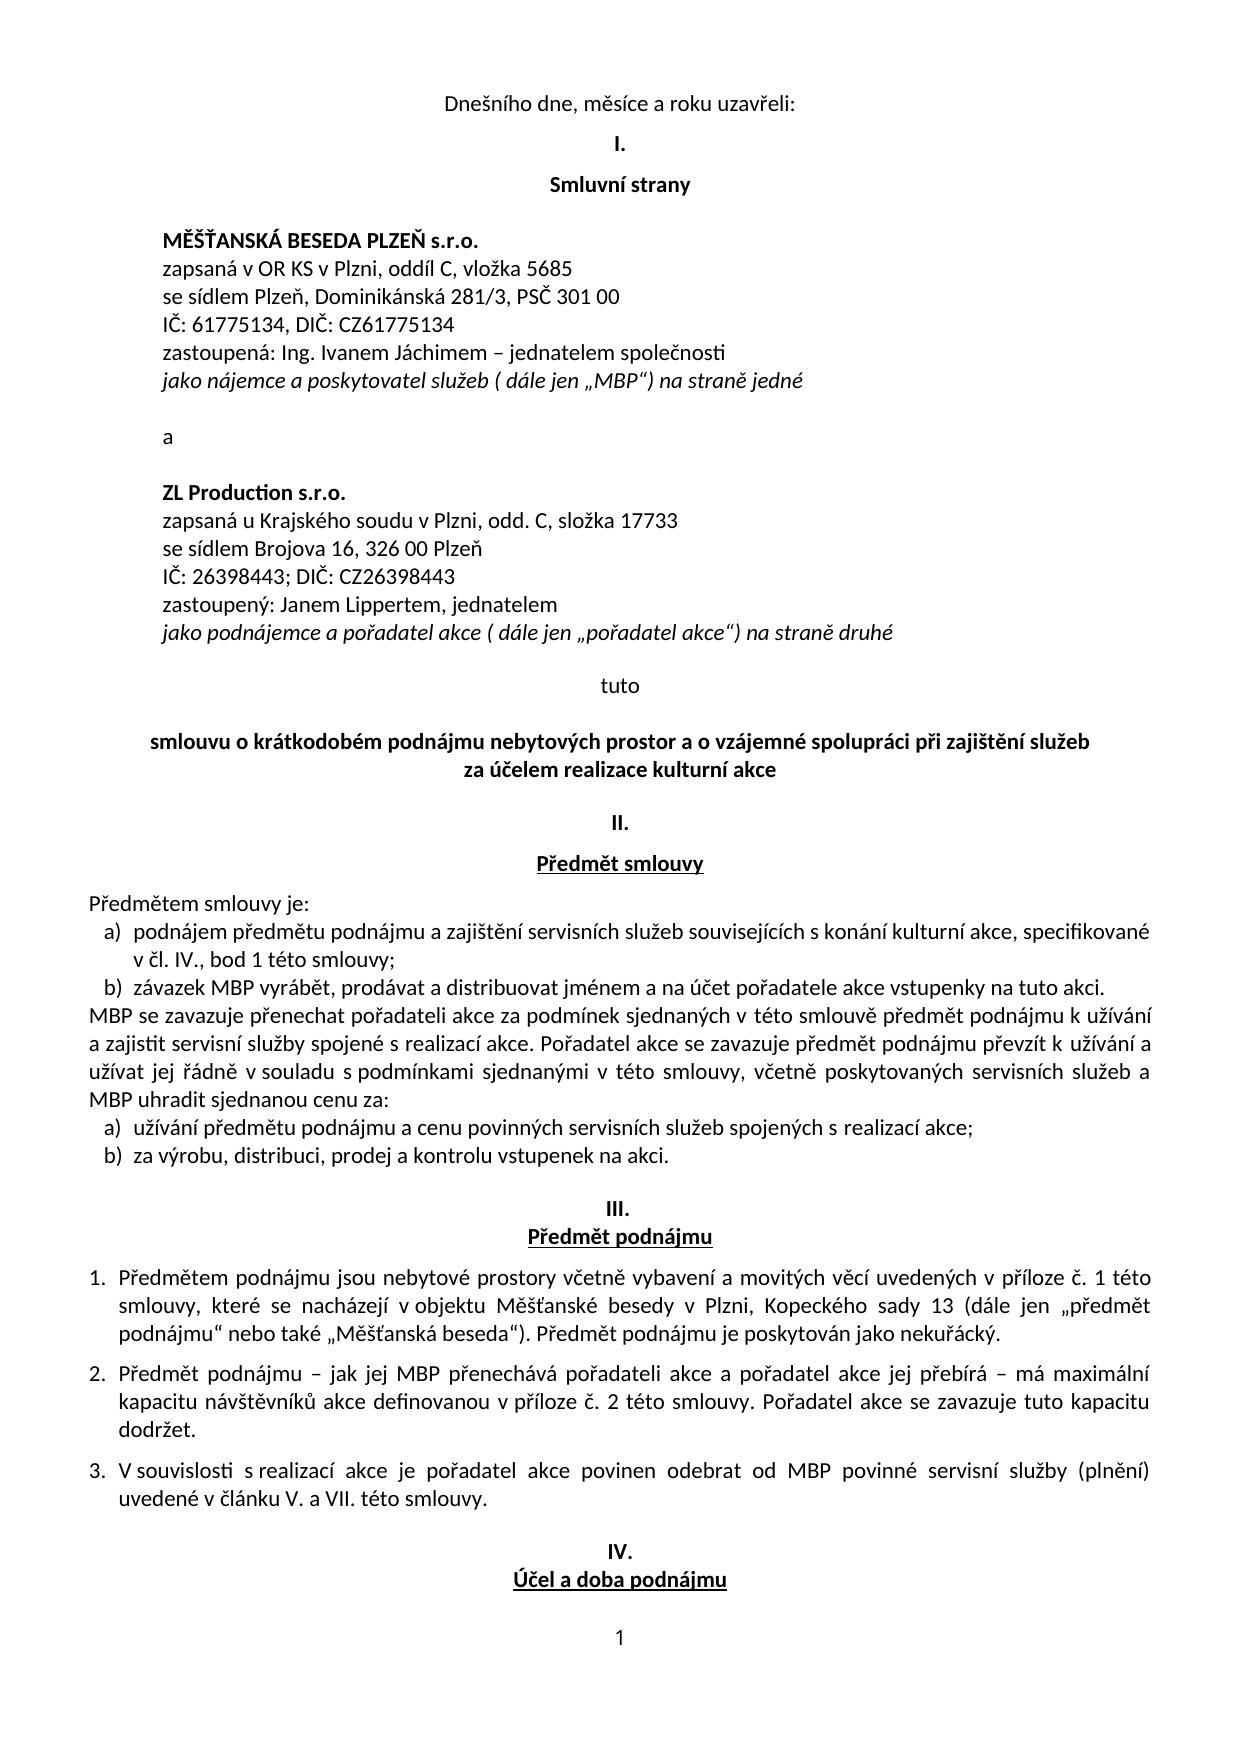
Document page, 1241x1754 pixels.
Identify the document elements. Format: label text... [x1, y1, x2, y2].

text jako nájemce a poskytovatel služeb ( dále jen „MBP“) na straně jedné [89, 366, 1152, 394]
text a [89, 422, 1152, 450]
text smlouvu o krátkodobém podnájmu nebytových prostor a o vzájemné spolupráci při zajištění služeb [89, 727, 1152, 755]
text I. [89, 129, 1152, 157]
text Předmětem smlouvy je: [89, 889, 1152, 917]
text III. [532, 1194, 1152, 1222]
list závazek MBP vyrábět, prodávat a distribuovat jménem a na účet pořadatele akce vstupenky na tuto akci. [103, 973, 1152, 1001]
list podnájem předmětu podnájmu a zajištění servisních služeb souvisejících s konání kulturní akce, specifikované v čl. IV., bod 1 této smlouvy; [103, 917, 1152, 973]
text se sídlem Brojova 16, 326 00 Plzeň [89, 534, 1152, 562]
text Účel a doba podnájmu [89, 1565, 1152, 1593]
text MBP se zavazuje přenechat pořadateli akce za podmínek sjednaných v této smlouvě předmět podnájmu k užívání a zajistit servisní služby spojené s realizací akce. Pořadatel akce se zavazuje předmět podnájmu převzít k užívání a užívat jej řádně v souladu s podmínkami sjednanými v této smlouvy, včetně poskytovaných servisních služeb a MBP uhradit sjednanou cenu za: [89, 1001, 1152, 1113]
text Předmět podnájmu [89, 1222, 1152, 1250]
list za výrobu, distribuci, prodej a kontrolu vstupenek na akci. [103, 1141, 1152, 1169]
text ZL Production s.r.o. [89, 478, 1152, 506]
text se sídlem Plzeň, Dominikánská 281/3, PSČ 301 00 [89, 282, 1023, 310]
text tuto [89, 671, 1152, 699]
list V souvislosti s realizací akce je pořadatel akce povinen odebrat od MBP povinné servisní služby (plnění) uvedené v článku V. a VII. této smlouvy. [89, 1456, 1152, 1512]
text zapsaná u Krajského soudu v Plzni, odd. C, složka 17733 [89, 506, 1152, 534]
text IV. [89, 1537, 1152, 1565]
text za účelem realizace kulturní akce [89, 755, 1152, 783]
text Smluvní strany [89, 170, 1152, 198]
list Předmět podnájmu – jak jej MBP přenechává pořadateli akce a pořadatel akce jej přebírá – má maximální kapacitu návštěvníků akce definovanou v příloze č. 2 této smlouvy. Pořadatel akce se zavazuje tuto kapacitu dodržet. [89, 1359, 1152, 1443]
text zastoupená: Ing. Ivanem Jáchimem – jednatelem společnosti [89, 338, 1144, 366]
text II. [89, 808, 1152, 836]
text zastoupený: Janem Lippertem, jednatelem [89, 590, 1152, 618]
text MĚŠŤANSKÁ BESEDA PLZEŇ s.r.o. [162, 226, 1152, 254]
text Dnešního dne, měsíce a roku uzavřeli: [89, 89, 1152, 117]
text IČ: 26398443; DIČ: CZ26398443 [89, 562, 1152, 590]
text zapsaná v OR KS v Plzni, oddíl C, vložka 5685 [89, 254, 1023, 282]
text IČ: 61775134, DIČ: CZ61775134 [89, 310, 1023, 338]
text jako podnájemce a pořadatel akce ( dále jen „pořadatel akce“) na straně druhé [89, 618, 1152, 646]
text Předmět smlouvy [89, 849, 1152, 877]
list užívání předmětu podnájmu a cenu povinných servisních služeb spojených s realizací akce; [103, 1113, 1152, 1141]
list Předmětem podnájmu jsou nebytové prostory včetně vybavení a movitých věcí uvedených v příloze č. 1 této smlouvy, které se nacházejí v objektu Měšťanské besedy v Plzni, Kopeckého sady 13 (dále jen „předmět podnájmu“ nebo také „Měšťanská beseda“). Předmět podnájmu je poskytován jako nekuřácký. [89, 1263, 1152, 1347]
